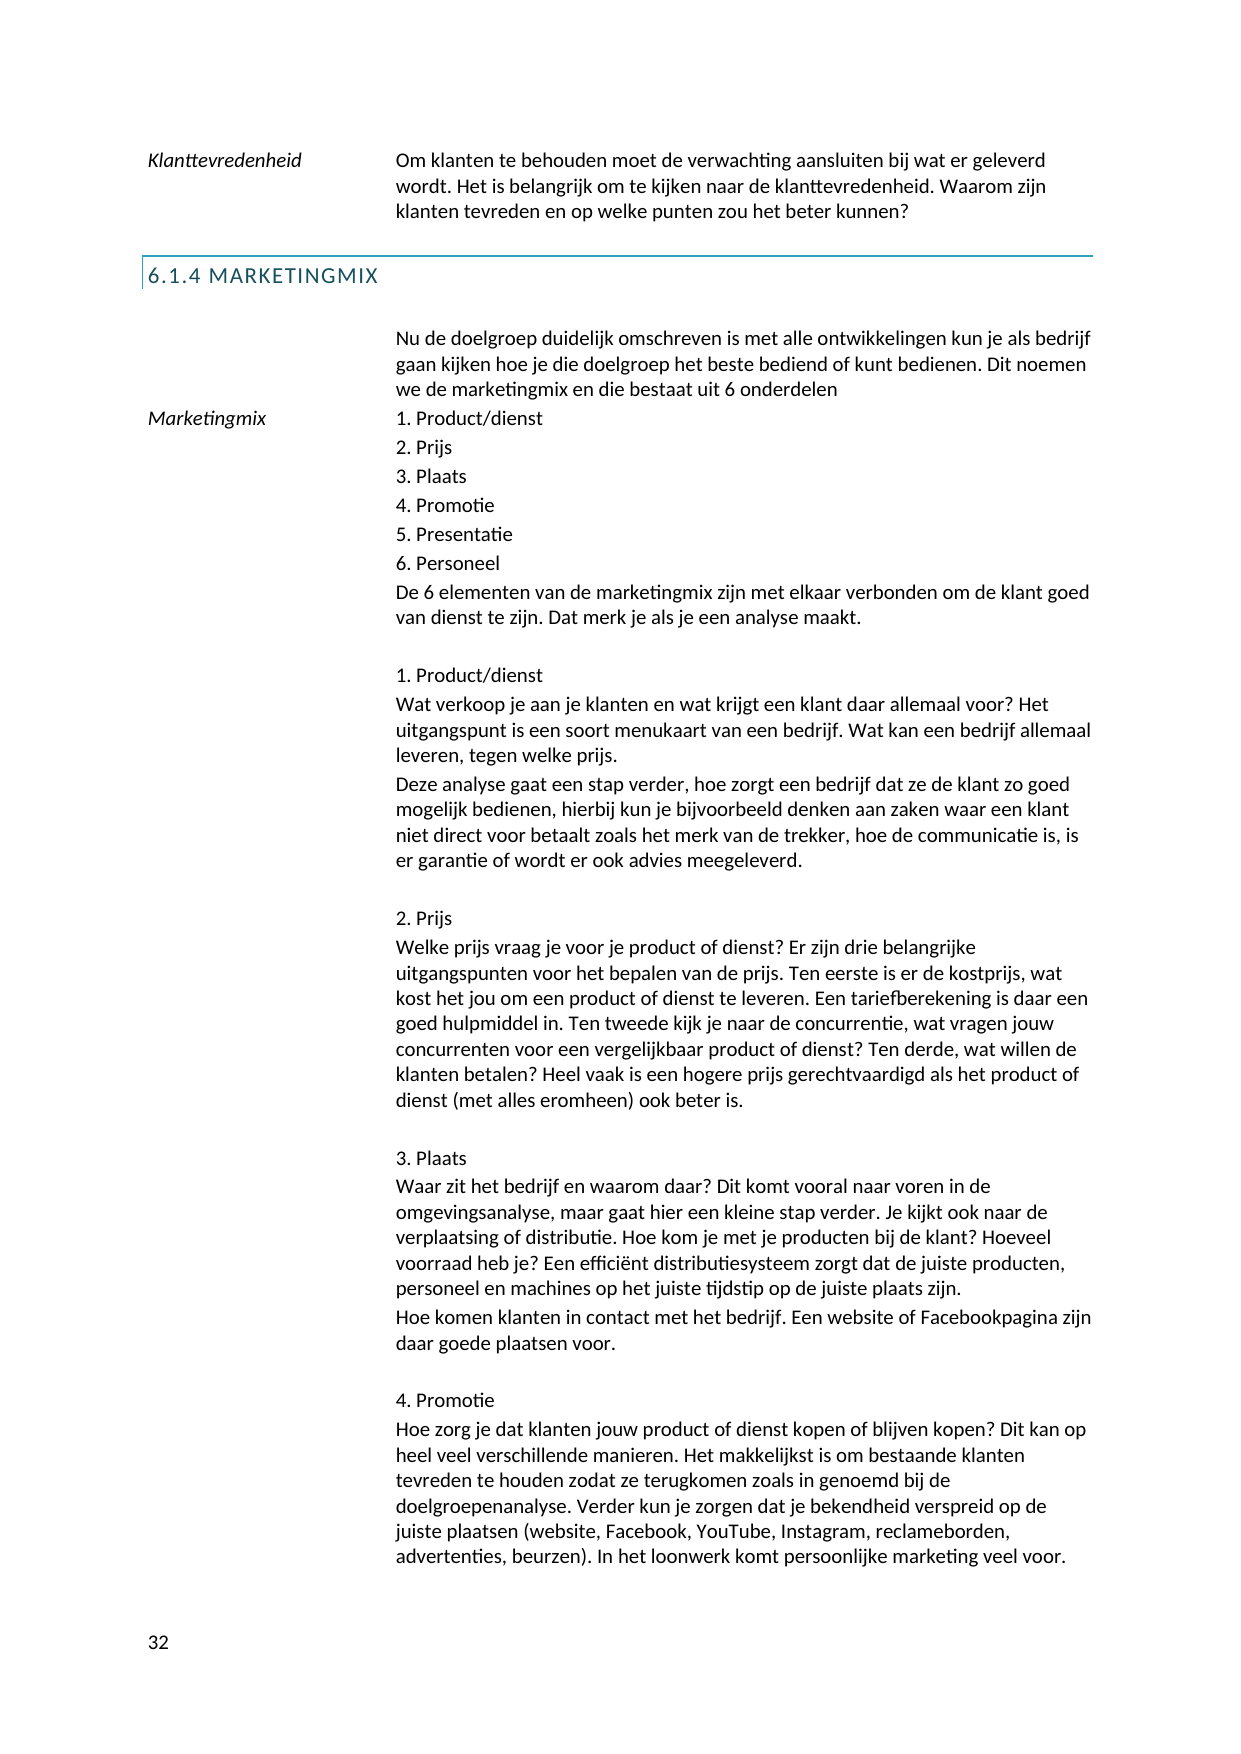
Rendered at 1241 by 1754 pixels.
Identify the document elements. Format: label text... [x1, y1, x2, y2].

text Hoe komen klanten in contact met het bedrijf. Een website of Facebookpagina zijn daar goede plaatsen voor. [148, 1304, 1095, 1355]
text Welke prijs vraag je voor je product of dienst? Er zijn drie belangrijke uitgangspunten voor het bepalen van de prijs. Ten eerste is er de kostprijs, wat kost het jou om een product of dienst te leveren. Een tariefberekening is daar een goed hulpmiddel in. Ten tweede kijk je naar de concurrentie, wat vragen jouw concurrenten voor een vergelijkbaar product of dienst? Ten derde, wat willen de klanten betalen? Heel vaak is een hogere prijs gerechtvaardigd als het product of dienst (met alles eromheen) ook beter is. [148, 934, 1095, 1112]
text 4. Promotie [148, 1388, 1095, 1413]
text De 6 elementen van de marketingmix zijn met elkaar verbonden om de klant goed van dienst te zijn. Dat merk je als je een analyse maakt. [148, 579, 1095, 630]
text Wat verkoop je aan je klanten en wat krijgt een klant daar allemaal voor? Het uitgangspunt is een soort menukaart van een bedrijf. Wat kan een bedrijf allemaal leveren, tegen welke prijs. [148, 691, 1095, 768]
text 1. Product/dienst [148, 662, 1095, 688]
text 2. Prijs [148, 434, 1095, 460]
text Marketingmix 1. Product/dienst [148, 405, 1095, 431]
text Klanttevredenheid Om klanten te behouden moet de verwachting aansluiten bij wat er geleverd wordt. Het is belangrijk om te kijken naar de klanttevredenheid. Waarom zijn klanten tevreden en op welke punten zou het beter kunnen? [148, 148, 1095, 224]
text Nu de doelgroep duidelijk omschreven is met alle ontwikkelingen kun je als bedrijf gaan kijken hoe je die doelgroep het beste bediend of kunt bedienen. Dit noemen we de marketingmix en die bestaat uit 6 onderdelen [148, 326, 1095, 402]
subtitle 6.1.4 Marketingmix [143, 257, 1093, 289]
text 3. Plaats [148, 463, 1095, 489]
text 4. Promotie [148, 492, 1095, 518]
text 5. Presentatie [148, 521, 1095, 547]
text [148, 1417, 1095, 1569]
text 6. Personeel [148, 550, 1095, 576]
text 3. Plaats [148, 1145, 1095, 1170]
text Waar zit het bedrijf en waarom daar? Dit komt vooral naar voren in de omgevingsanalyse, maar gaat hier een kleine stap verder. Je kijkt ook naar de verplaatsing of distributie. Hoe kom je met je producten bij de klant? Hoeveel voorraad heb je? Een efficiënt distributiesysteem zorgt dat de juiste producten, personeel en machines op het juiste tijdstip op de juiste plaats zijn. [148, 1174, 1095, 1301]
text Deze analyse gaat een stap verder, hoe zorgt een bedrijf dat ze de klant zo goed mogelijk bedienen, hierbij kun je bijvoorbeeld denken aan zaken waar een klant niet direct voor betaalt zoals het merk van de trekker, hoe de communicatie is, is er garantie of wordt er ook advies meegeleverd. [148, 771, 1095, 873]
text 2. Prijs [148, 905, 1095, 931]
